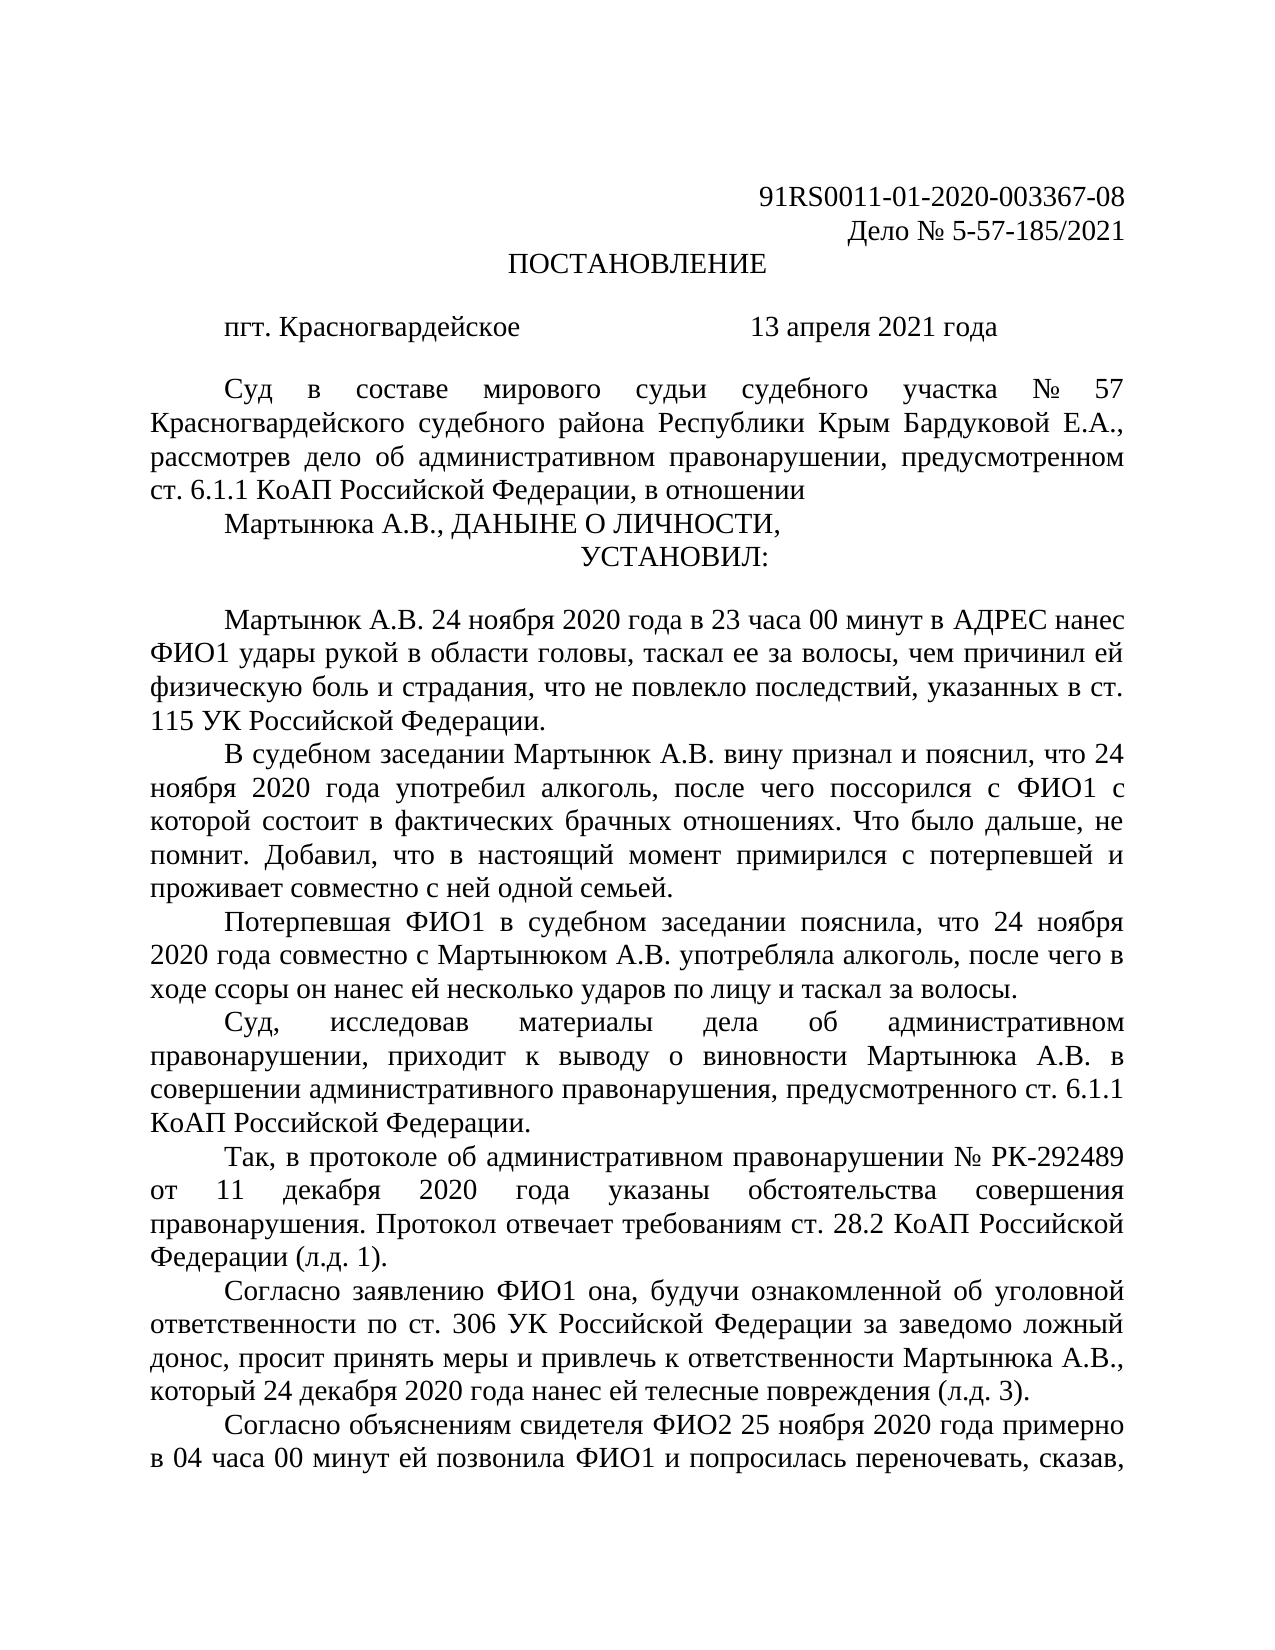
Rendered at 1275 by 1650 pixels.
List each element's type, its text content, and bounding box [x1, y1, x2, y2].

text Потерпевшая ФИО1 в судебном заседании пояснила, что 24 ноября 2020 года совместно с Мартынюком А.В. употребляла алкоголь, после чего в ходе ссоры он нанес ей несколько ударов по лицу и таскал за волосы. [150, 904, 1125, 1004]
text Суд в составе мирового судьи судебного участка № 57 Красногвардейского судебного района Республики Крым Бардуковой Е.А., рассмотрев дело об административном правонарушении, предусмотренном ст. 6.1.1 КоАП Российской Федерации, в отношении [150, 372, 1125, 506]
text ПОСТАНОВЛЕНИЕ [150, 246, 1125, 280]
text 91RS0011-01-2020-003367-08 [150, 179, 1125, 213]
text Мартынюк А.В. 24 ноября 2020 года в 23 часа 00 минут в АДРЕС нанес ФИО1 удары рукой в области головы, таскал ее за волосы, чем причинил ей физическую боль и страдания, что не повлекло последствий, указанных в ст. 115 УК Российской Федерации. [150, 602, 1125, 736]
text В судебном заседании Мартынюк А.В. вину признал и пояснил, что 24 ноября 2020 года употребил алкоголь, после чего поссорился с ФИО1 с которой состоит в фактических брачных отношениях. Что было дальше, не помнит. Добавил, что в настоящий момент примирился с потерпевшей и проживает совместно с ней одной семьей. [150, 736, 1125, 904]
text Суд, исследовав материалы дела об административном правонарушении, приходит к выводу о виновности Мартынюка А.В. в совершении административного правонарушения, предусмотренного ст. 6.1.1 КоАП Российской Федерации. [150, 1004, 1125, 1139]
text Дело № 5-57-185/2021 [150, 213, 1125, 246]
text Мартынюка А.В., ДАНЫНЕ О ЛИЧНОСТИ, [150, 506, 1125, 539]
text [150, 1407, 1125, 1474]
text Так, в протоколе об административном правонарушении № РК-292489 от 11 декабря 2020 года указаны обстоятельства совершения правонарушения. Протокол отвечает требованиям ст. 28.2 КоАП Российской Федерации (л.д. 1). [150, 1139, 1125, 1273]
text УСТАНОВИЛ: [150, 539, 1125, 573]
text Согласно заявлению ФИО1 она, будучи ознакомленной об уголовной ответственности по ст. 306 УК Российской Федерации за заведомо ложный донос, просит принять меры и привлечь к ответственности Мартынюка А.В., который 24 декабря 2020 года нанес ей телесные повреждения (л.д. 3). [150, 1273, 1125, 1407]
text пгт. Красногвардейское 13 апреля 2021 года [150, 309, 1125, 342]
